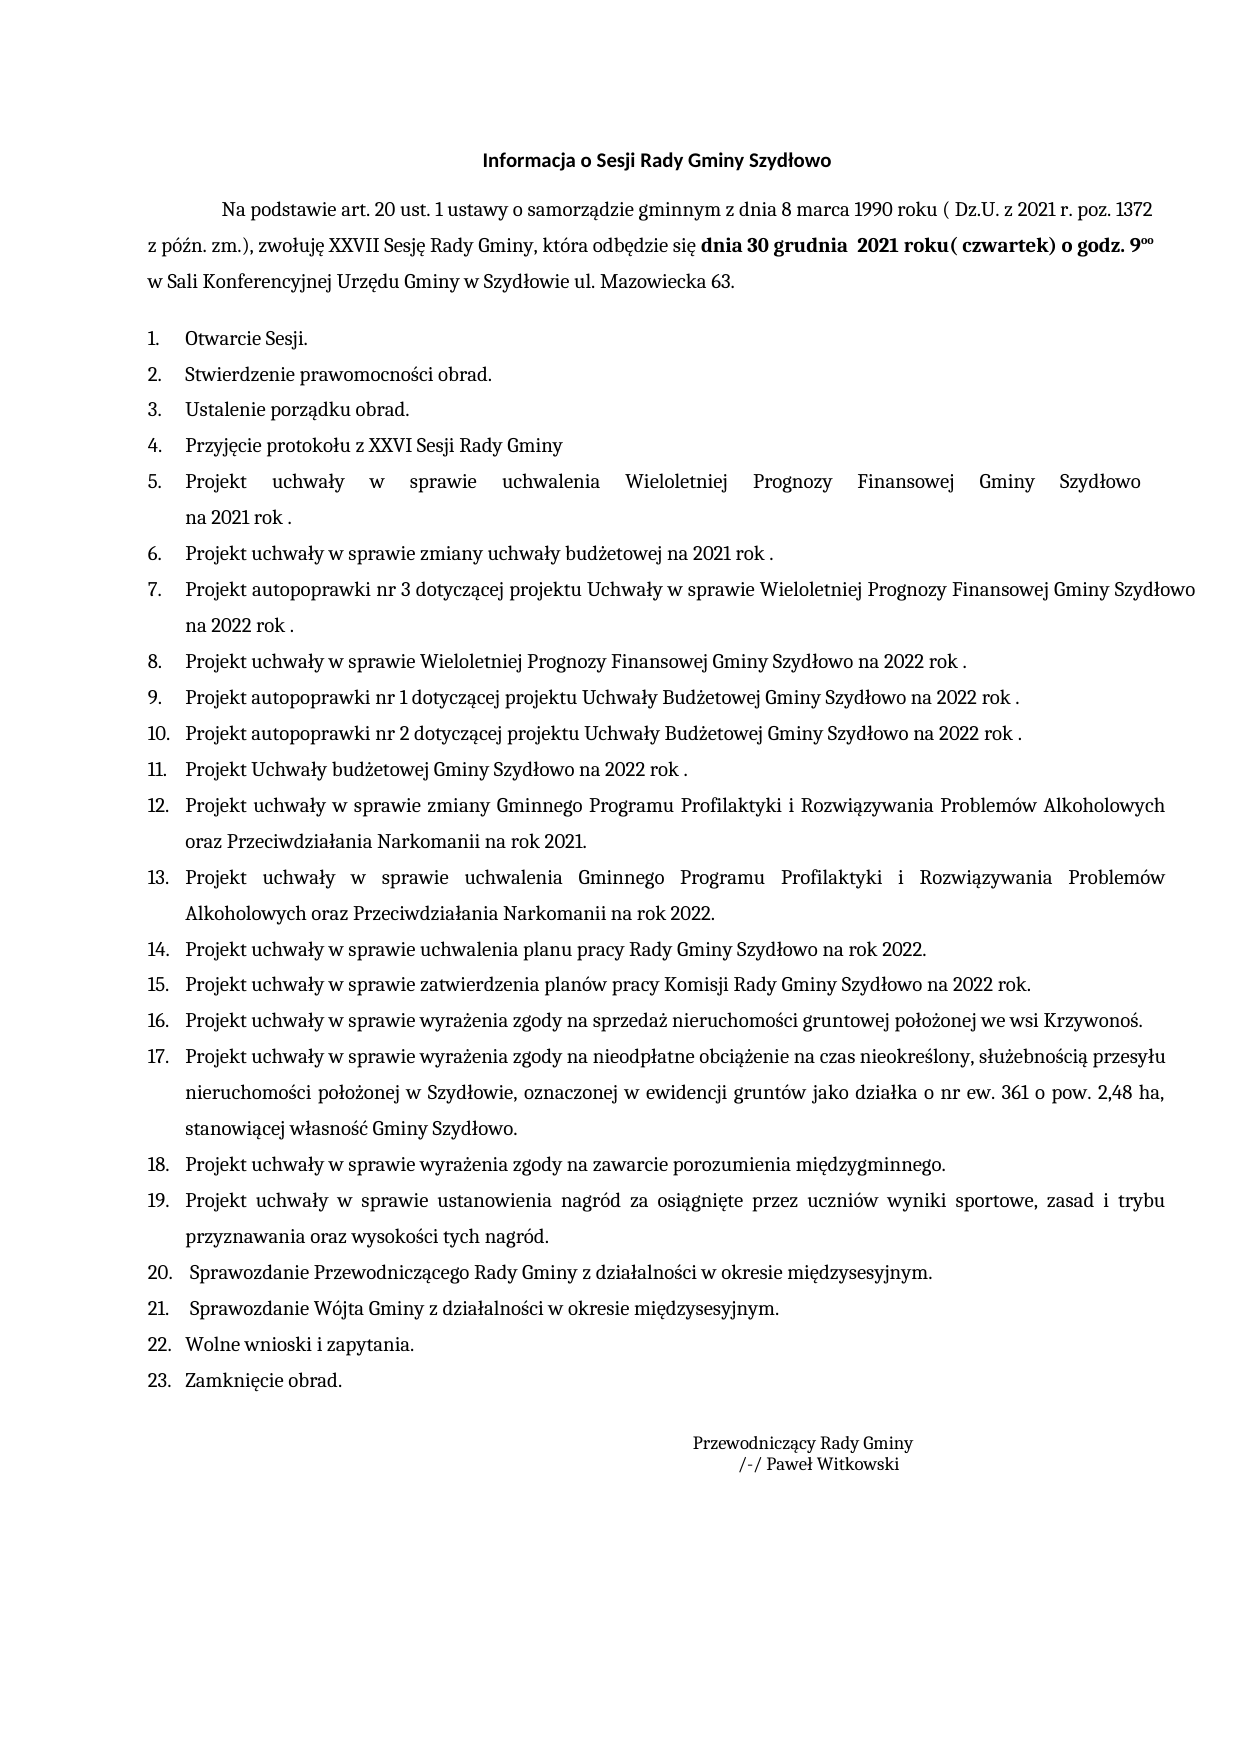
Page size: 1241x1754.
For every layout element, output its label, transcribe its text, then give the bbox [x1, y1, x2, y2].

list Ustalenie porządku obrad. [148, 398, 1196, 422]
list Sprawozdanie Przewodniczącego Rady Gminy z działalności w okresie międzysesyjnym. [148, 1261, 1196, 1284]
list Projekt uchwały w sprawie Wieloletniej Prognozy Finansowej Gminy Szydłowo na 2022 rok . [148, 650, 1167, 674]
list Sprawozdanie Wójta Gminy z działalności w okresie międzysesyjnym. [148, 1297, 1196, 1321]
list Projekt uchwały w sprawie zmiany Gminnego Programu Profilaktyki i Rozwiązywania Problemów Alkoholowych oraz Przeciwdziałania Narkomanii na rok 2021. [148, 793, 1167, 853]
list Projekt autopoprawki nr 2 dotyczącej projektu Uchwały Budżetowej Gminy Szydłowo na 2022 rok . [148, 722, 1196, 746]
list Projekt uchwały w sprawie wyrażenia zgody na zawarcie porozumienia międzygminnego. [148, 1153, 1167, 1177]
list Otwarcie Sesji. [148, 326, 1196, 350]
text Na podstawie art. 20 ust. 1 ustawy o samorządzie gminnym z dnia 8 marca 1990 roku ( Dz.U. z 2021 r. poz. 1372 z późn. zm.), zwołuję XXVII Sesję Rady Gminy, która odbędzie się dnia 30 grudnia 2021 roku( czwartek) o godz. 9oo w Sali Konferencyjnej Urzędu Gminy w Szydłowie ul. Mazowiecka 63. [148, 198, 1167, 293]
list Projekt uchwały w sprawie uchwalenia Gminnego Programu Profilaktyki i Rozwiązywania Problemów Alkoholowych oraz Przeciwdziałania Narkomanii na rok 2022. [148, 865, 1167, 925]
text Przewodniczący Rady Gminy [148, 1432, 1196, 1454]
list Projekt uchwały w sprawie uchwalenia planu pracy Rady Gminy Szydłowo na rok 2022. [148, 937, 1167, 961]
list Projekt autopoprawki nr 1 dotyczącej projektu Uchwały Budżetowej Gminy Szydłowo na 2022 rok . [148, 686, 1196, 709]
list Projekt Uchwały budżetowej Gminy Szydłowo na 2022 rok . [148, 757, 1196, 781]
text Informacja o Sesji Rady Gminy Szydłowo [148, 148, 1167, 173]
list Przyjęcie protokołu z XXVI Sesji Rady Gminy [148, 434, 1167, 458]
list Stwierdzenie prawomocności obrad. [148, 362, 1196, 386]
list Projekt uchwały w sprawie zatwierdzenia planów pracy Komisji Rady Gminy Szydłowo na 2022 rok. [148, 973, 1167, 997]
list Projekt uchwały w sprawie wyrażenia zgody na sprzedaż nieruchomości gruntowej położonej we wsi Krzywonoś. [148, 1009, 1167, 1033]
list Projekt autopoprawki nr 3 dotyczącej projektu Uchwały w sprawie Wieloletniej Prognozy Finansowej Gminy Szydłowo na 2022 rok . [148, 578, 1196, 638]
list Projekt uchwały w sprawie ustanowienia nagród za osiągnięte przez uczniów wyniki sportowe, zasad i trybu przyznawania oraz wysokości tych nagród. [148, 1189, 1167, 1249]
list Projekt uchwały w sprawie uchwalenia Wieloletniej Prognozy Finansowej Gminy Szydłowo na 2021 rok . [148, 470, 1167, 530]
list Wolne wnioski i zapytania. [148, 1332, 1167, 1356]
list Projekt uchwały w sprawie wyrażenia zgody na nieodpłatne obciążenie na czas nieokreślony, służebnością przesyłu nieruchomości położonej w Szydłowie, oznaczonej w ewidencji gruntów jako działka o nr ew. 361 o pow. 2,48 ha, stanowiącej własność Gminy Szydłowo. [148, 1045, 1167, 1141]
list Projekt uchwały w sprawie zmiany uchwały budżetowej na 2021 rok . [148, 542, 1167, 566]
list Zamknięcie obrad. [148, 1368, 1167, 1392]
text /-/ Paweł Witkowski [148, 1454, 1196, 1476]
